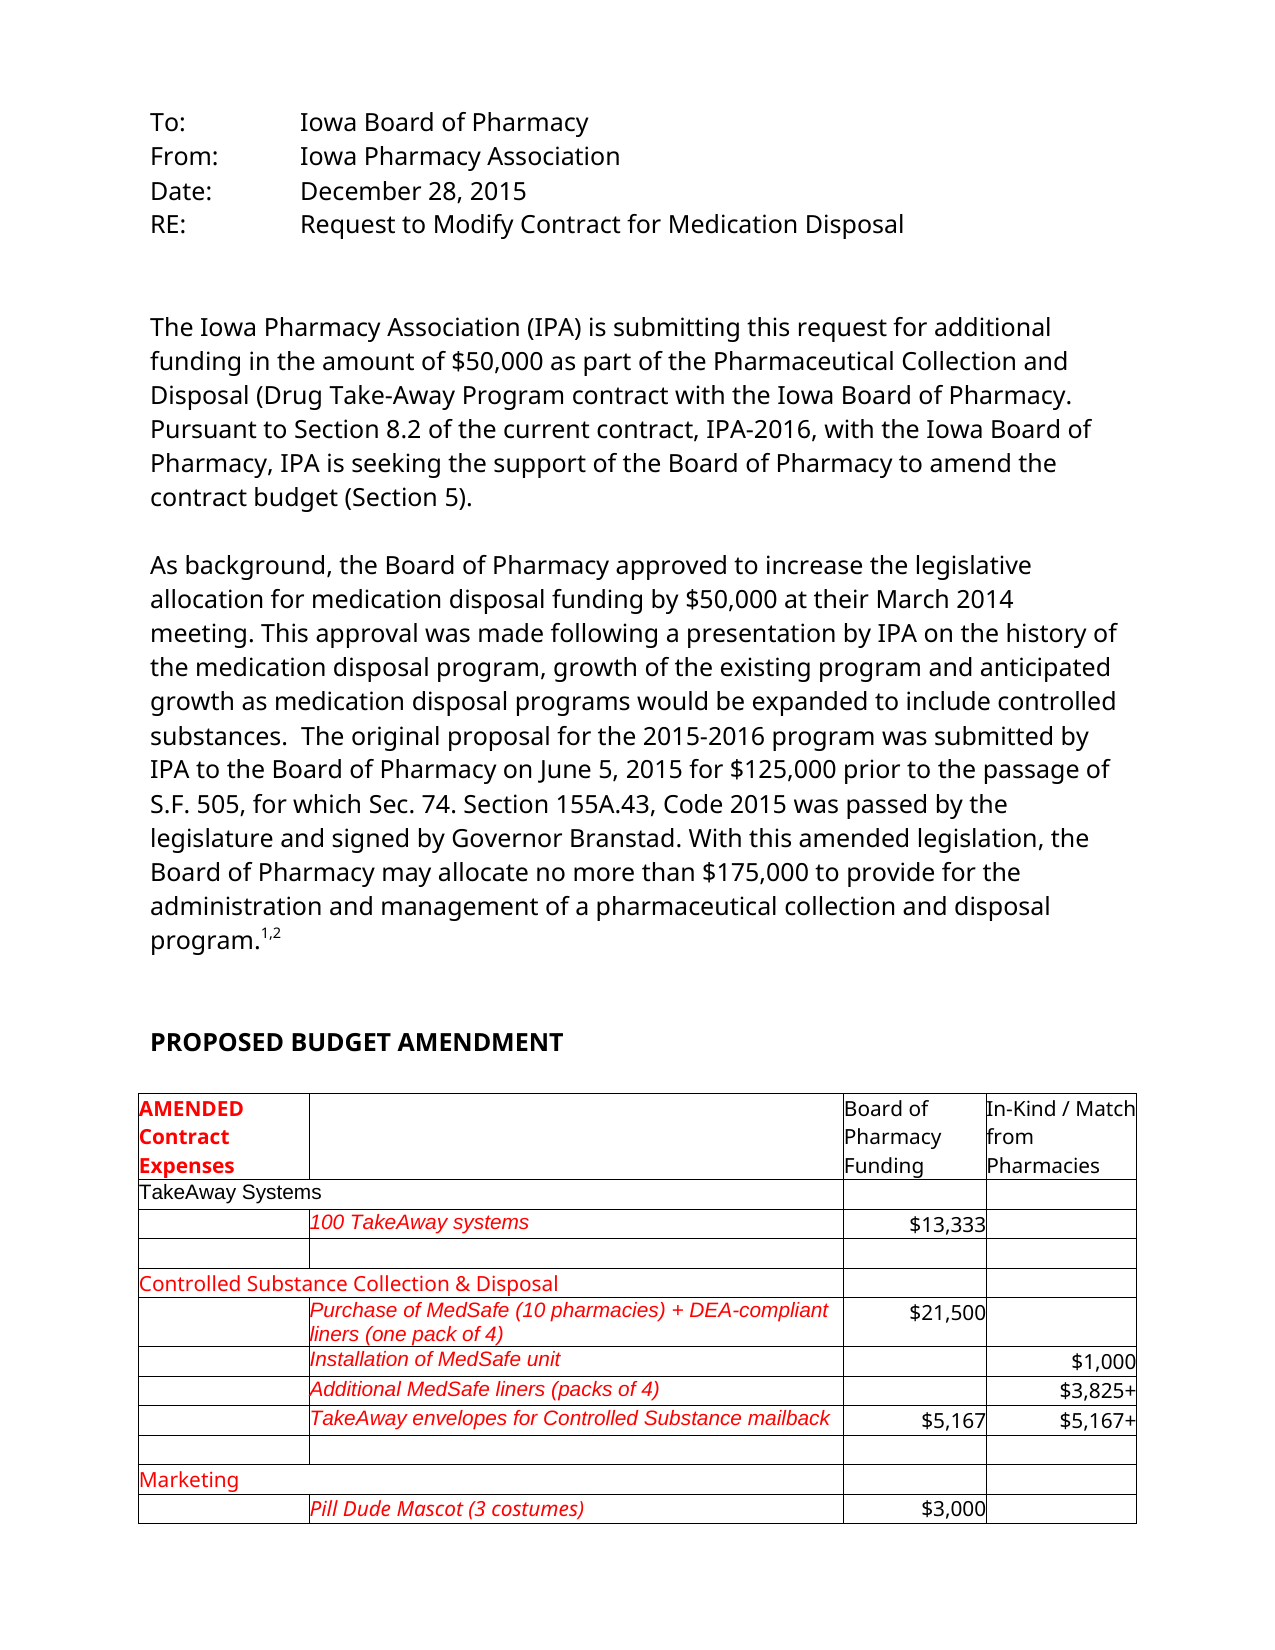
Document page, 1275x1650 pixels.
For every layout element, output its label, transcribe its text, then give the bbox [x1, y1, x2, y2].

table_cell TakeAway envelopes for Controlled Substance mailback [310, 1406, 843, 1434]
table_cell Purchase of MedSafe (10 pharmacies) + DEA-compliant liners (one pack of 4) [310, 1298, 843, 1346]
table_cell [844, 1465, 986, 1493]
table_cell [844, 1436, 986, 1464]
table_header [310, 1094, 843, 1179]
table_cell [310, 1239, 843, 1268]
table_cell [139, 1377, 309, 1405]
table_cell [139, 1298, 309, 1346]
table_header AMENDED Contract Expenses [139, 1094, 309, 1179]
table_header In-Kind / Match from Pharmacies [987, 1094, 1136, 1179]
table_cell Additional MedSafe liners (packs of 4) [310, 1377, 843, 1405]
table_cell $3,825+ [987, 1377, 1136, 1405]
table_cell [139, 1436, 309, 1464]
table_header Board of Pharmacy Funding [844, 1094, 986, 1179]
table_cell [139, 1239, 309, 1268]
table_cell $13,333 [844, 1210, 986, 1238]
table_cell [139, 1347, 309, 1376]
table_cell [844, 1347, 986, 1376]
table_cell [844, 1269, 986, 1297]
table_cell Installation of MedSafe unit [310, 1347, 843, 1376]
table_cell Marketing [139, 1465, 843, 1493]
text Date: December 28, 2015 [150, 173, 1125, 207]
table_cell [139, 1495, 309, 1523]
table_cell TakeAway Systems [139, 1180, 843, 1209]
table_cell [987, 1436, 1136, 1464]
table_cell $3,000 [844, 1495, 986, 1523]
text From: Iowa Pharmacy Association [150, 139, 1125, 173]
table_cell $5,167+ [987, 1406, 1136, 1434]
text The Iowa Pharmacy Association (IPA) is submitting this request for additional funding in the amount of $50,000 as part of the Pharmaceutical Collection and Disposal (Drug Take-Away Program contract with the Iowa Board of Pharmacy. Pursuant to Section 8.2 of the current contract, IPA-2016, with the Iowa Board of Pharmacy, IPA is seeking the support of the Board of Pharmacy to amend the contract budget (Section 5). [150, 309, 1125, 514]
table_cell [139, 1210, 309, 1238]
text As background, the Board of Pharmacy approved to increase the legislative allocation for medication disposal funding by $50,000 at their March 2014 meeting. This approval was made following a presentation by IPA on the history of the medication disposal program, growth of the existing program and anticipated growth as medication disposal programs would be expanded to include controlled substances. The original proposal for the 2015-2016 program was submitted by IPA to the Board of Pharmacy on June 5, 2015 for $125,000 prior to the passage of S.F. 505, for which Sec. 74. Section 155A.43, Code 2015 was passed by the legislature and signed by Governor Branstad. With this amended legislation, the Board of Pharmacy may allocate no more than $175,000 to provide for the administration and management of a pharmaceutical collection and disposal program.1,2 [150, 548, 1125, 957]
table_cell [844, 1239, 986, 1268]
table_cell Controlled Substance Collection & Disposal [139, 1269, 843, 1297]
table_cell [987, 1269, 1136, 1297]
text To: Iowa Board of Pharmacy [150, 105, 1125, 139]
table_cell [844, 1377, 986, 1405]
table_cell [987, 1180, 1136, 1209]
table_cell [987, 1465, 1136, 1493]
table_cell $21,500 [844, 1298, 986, 1346]
table_cell [844, 1180, 986, 1209]
table_cell 100 TakeAway systems [310, 1210, 843, 1238]
table_cell [310, 1436, 843, 1464]
table_cell [987, 1210, 1136, 1238]
table_cell [139, 1406, 309, 1434]
table_cell $1,000 [987, 1347, 1136, 1376]
table_cell [987, 1239, 1136, 1268]
text PROPOSED BUDGET AMENDMENT [150, 1025, 1125, 1059]
table_cell $5,167 [844, 1406, 986, 1434]
table_cell [987, 1298, 1136, 1346]
table_cell Pill Dude Mascot (3 costumes) [310, 1495, 843, 1523]
table_cell [987, 1495, 1136, 1523]
text RE: Request to Modify Contract for Medication Disposal [150, 207, 1125, 241]
